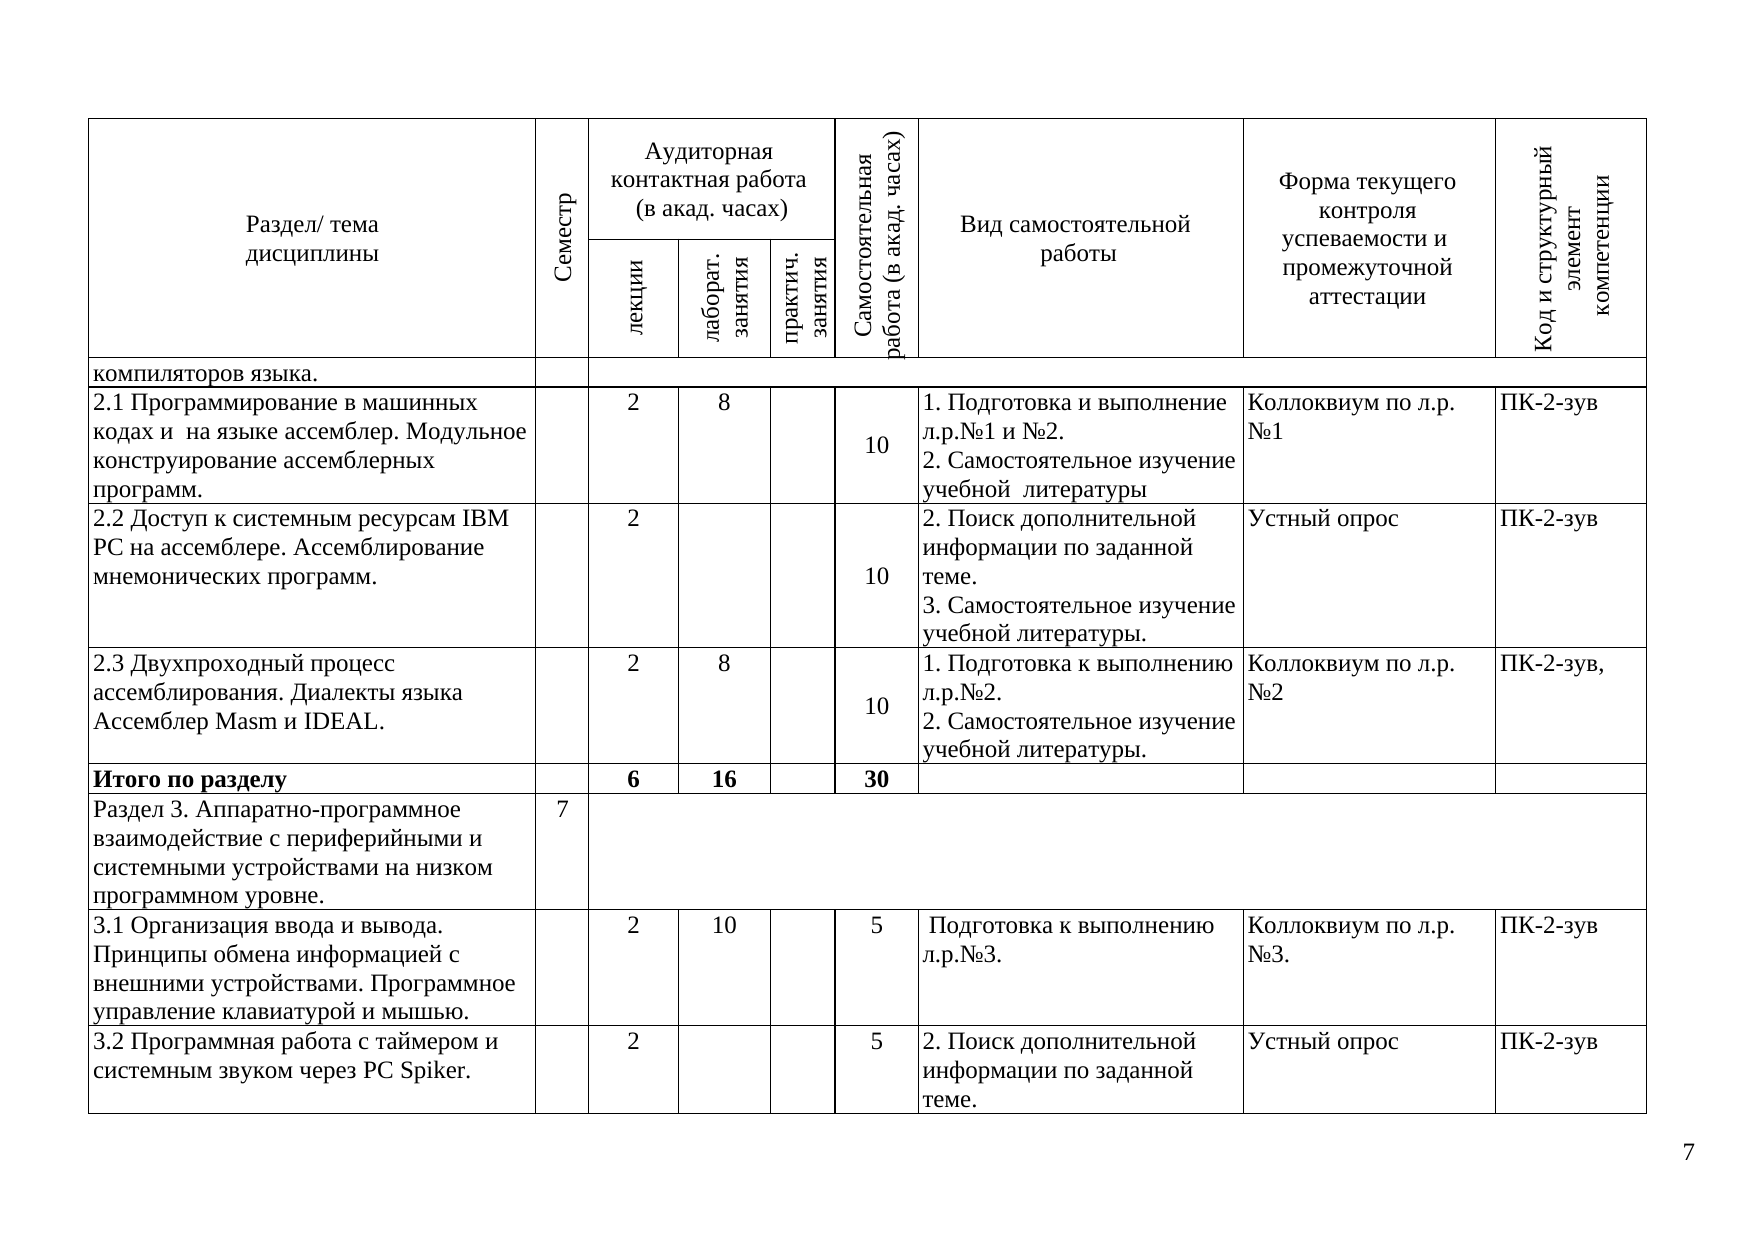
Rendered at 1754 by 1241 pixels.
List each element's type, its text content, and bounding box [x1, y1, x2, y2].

table_cell 7 [536, 794, 588, 909]
table_cell ПК-2-зув [1496, 1026, 1646, 1112]
table_header Семестр [536, 119, 588, 357]
table_cell лаборат. занятия [679, 240, 770, 357]
table_cell Устный опрос [1244, 1026, 1495, 1112]
table_header Раздел/ тема дисциплины [89, 119, 535, 357]
table_cell 2 [589, 388, 678, 502]
table_header Самостоятельная работа (в акад. часах) [836, 119, 918, 357]
table_cell 2 [589, 910, 678, 1025]
table_cell Раздел 3. Аппаратно-программное взаимодействие c периферийными и системными устройствами на низком программном уровне. [89, 794, 535, 909]
table_cell 5 [836, 1026, 918, 1112]
table_cell [919, 764, 1243, 793]
table_cell 2.1 Программирование в машинных кодах и на языке ассемблер. Модульное конструирование ассемблерных программ. [89, 388, 535, 502]
table_cell 2.3 Двухпроходный процесс ассемблирования. Диалекты языка Ассемблер Masm и IDEAL. [89, 648, 535, 763]
table_cell 1. Подготовка и выполнение л.р.№1 и №2. 2. Самостоятельное изучение учебной литературы [919, 388, 1243, 502]
table_cell 2. Поиск дополнительной информации по заданной теме. 3. Самостоятельное изучение учебной литературы. [919, 1026, 1243, 1112]
table_header Вид самостоятельной работы [919, 119, 1243, 357]
table_cell Устный опрос [1244, 504, 1495, 647]
table_header Код и структурный элемент компетенции [1496, 119, 1646, 357]
table_cell [771, 504, 834, 647]
table_cell [771, 1026, 834, 1112]
table_cell 2.2 Доступ к системным ресурсам IBM PC на ассемблере. Ассемблирование мнемонических программ. [89, 504, 535, 647]
table_cell [536, 764, 588, 793]
table_cell 1. Подготовка к выполнению л.р.№2. 2. Самостоятельное изучение учебной литературы. [919, 648, 1243, 763]
table_cell 2 [589, 648, 678, 763]
table_cell [536, 504, 588, 647]
table_cell 2 [589, 504, 678, 647]
table_cell 30 [836, 764, 918, 793]
table_cell [771, 764, 834, 793]
table_header Аудиторная контактная работа (в акад. часах) [589, 119, 834, 238]
table_cell [589, 358, 1646, 386]
table_cell Коллоквиум по л.р.№2 [1244, 648, 1495, 763]
table_cell лекции [589, 240, 678, 357]
table_cell [679, 1026, 770, 1112]
table_cell [1496, 764, 1646, 793]
table_cell 3.2 Программная работа с таймером и системным звуком через PC Spiker. [89, 1026, 535, 1112]
table_cell 10 [679, 910, 770, 1025]
table_cell Итого по разделу [89, 764, 535, 793]
table_cell 10 [836, 388, 918, 502]
table_cell ПК-2-зув [1496, 504, 1646, 647]
table_cell 8 [679, 648, 770, 763]
table_cell ПК-2-зув [1496, 910, 1646, 1025]
table_cell [1244, 764, 1495, 793]
table_cell 10 [836, 504, 918, 647]
table_cell [771, 648, 834, 763]
table_cell 5 [836, 910, 918, 1025]
table_header Форма текущего контроля успеваемости и промежуточной аттестации [1244, 119, 1495, 357]
table_cell 2. Поиск дополнительной информации по заданной теме. 3. Самостоятельное изучение учебной литературы. [919, 504, 1243, 647]
table_cell Коллоквиум по л.р.№1 [1244, 388, 1495, 502]
table_cell ПК-2-зув, [1496, 648, 1646, 763]
table_cell [536, 388, 588, 502]
table_cell [679, 504, 770, 647]
table_cell [536, 1026, 588, 1112]
table_cell Коллоквиум по л.р.№3. [1244, 910, 1495, 1025]
table_cell [771, 388, 834, 502]
table_cell [589, 794, 1646, 909]
table_cell 16 [679, 764, 770, 793]
table_cell 3.1 Организация ввода и вывода. Принципы обмена информацией с внешними устройствами. Программное управление клавиатурой и мышью. [89, 910, 535, 1025]
table_cell Подготовка к выполнению л.р.№3. [919, 910, 1243, 1025]
table_cell 6 [589, 764, 678, 793]
table_cell [536, 648, 588, 763]
table_cell 7 [536, 358, 588, 386]
table_cell [536, 910, 588, 1025]
table_cell Раздел 2. Основные конструкции языка Ассемблер. Написание программ с использованием разных диалектов и компиляторов языка. [89, 358, 535, 386]
table_cell [771, 910, 834, 1025]
table_cell 8 [679, 388, 770, 502]
table_cell 10 [836, 648, 918, 763]
table_cell 2 [589, 1026, 678, 1112]
table_cell ПК-2-зув [1496, 388, 1646, 502]
table_cell практич. занятия [771, 240, 834, 357]
